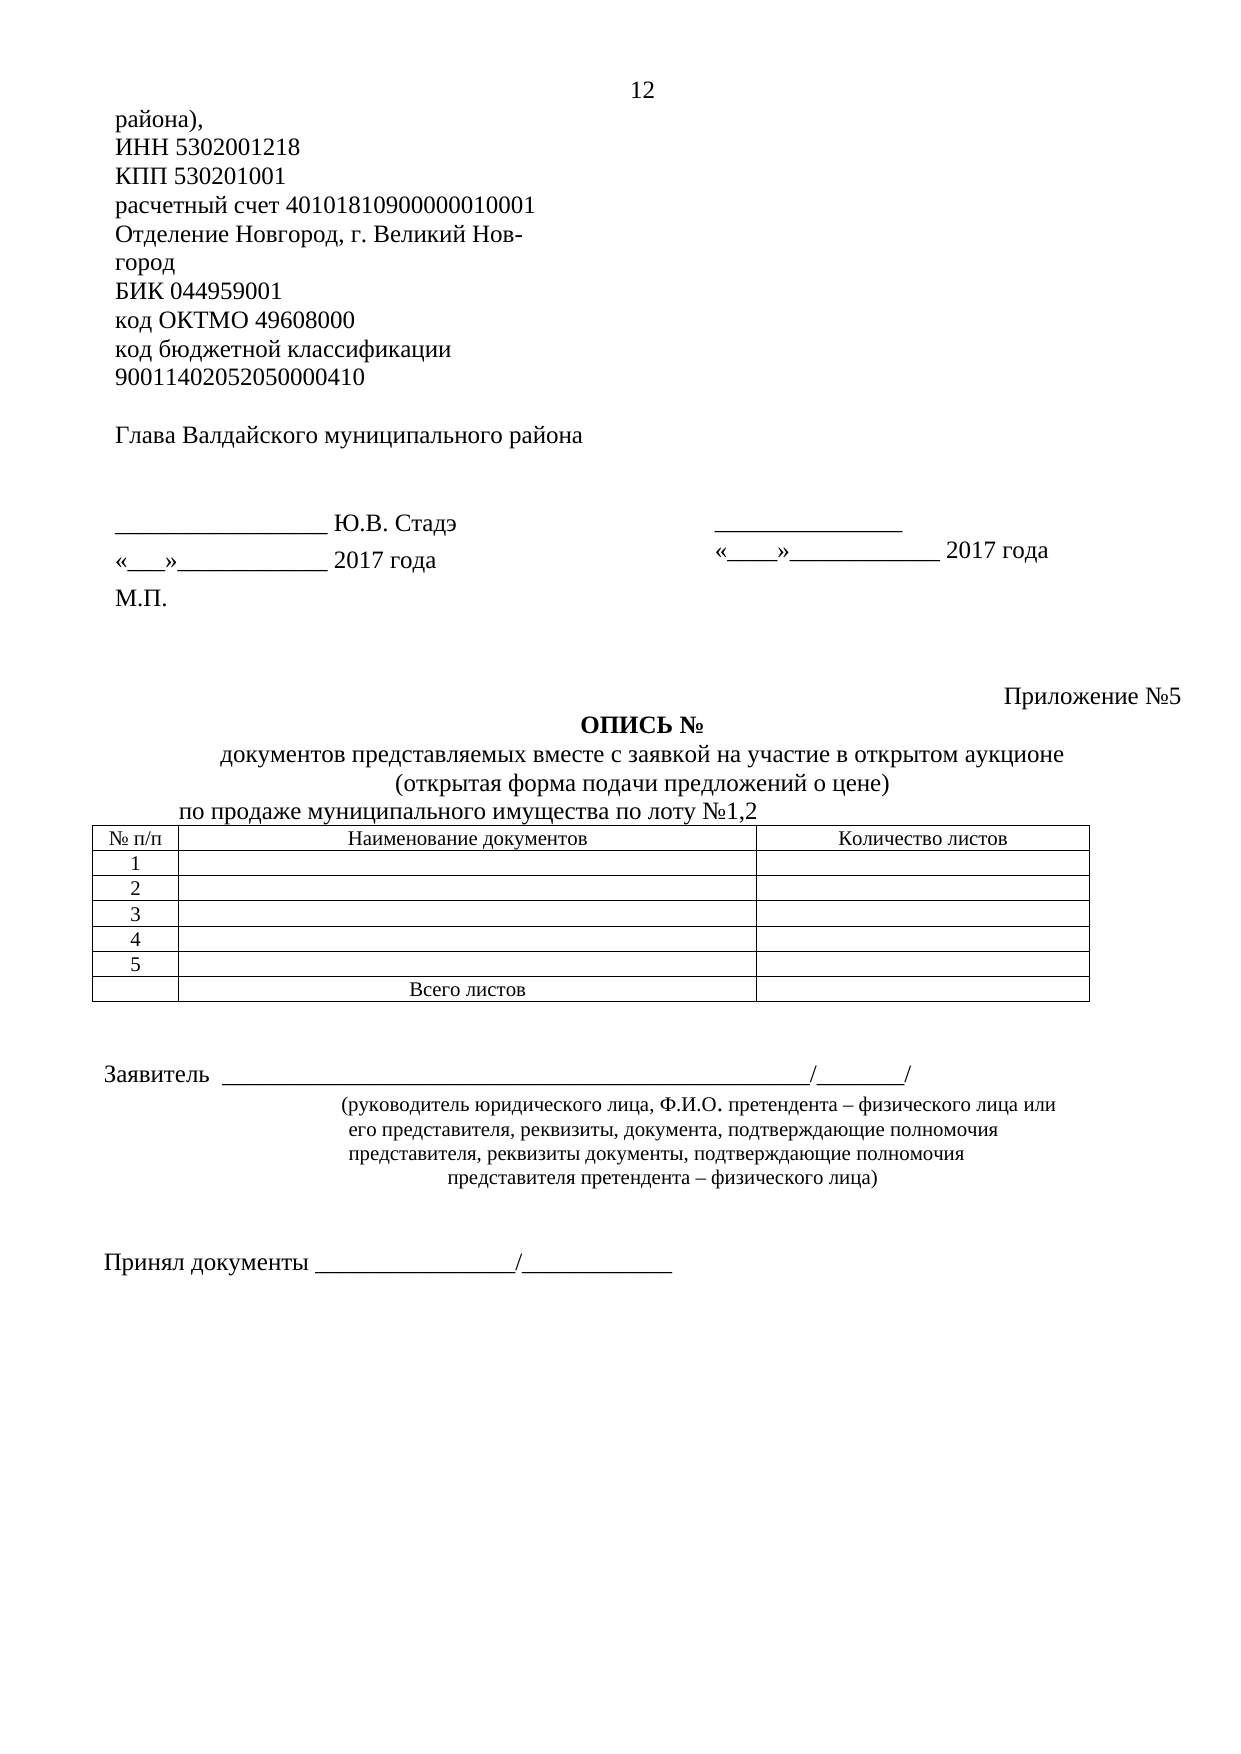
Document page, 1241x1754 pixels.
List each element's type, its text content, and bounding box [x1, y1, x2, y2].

table_cell [757, 927, 1089, 951]
table_cell [757, 851, 1089, 875]
text его представителя, реквизиты, документа, подтверждающие полномочия [103, 1117, 1181, 1141]
text (руководитель юридического лица, Ф.И.О. претендента – физического лица или [103, 1088, 1181, 1117]
table_cell [757, 901, 1089, 926]
text (открытая форма подачи предложений о цене) [103, 768, 1181, 796]
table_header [703, 104, 1135, 653]
text Заявитель _______________________________________________/_______/ [103, 1059, 1181, 1088]
table_header Количество листов [757, 826, 1089, 850]
table_cell [757, 977, 1089, 1001]
text Приложение №5 [103, 681, 1181, 710]
text по продаже муниципального имущества по лоту №1,2 [103, 796, 1181, 825]
table_header № п/п [93, 826, 178, 850]
table_cell 1 [93, 851, 178, 875]
table_cell [757, 952, 1089, 976]
table_cell [179, 927, 756, 951]
table_cell 5 [93, 952, 178, 976]
table_cell [757, 876, 1089, 900]
text представителя, реквизиты документы, подтверждающие полномочия [103, 1141, 1181, 1165]
table_cell [179, 851, 756, 875]
table_cell 3 [93, 901, 178, 926]
table_cell [179, 952, 756, 976]
table_cell [93, 977, 178, 1001]
table_cell Всего листов [179, 977, 756, 1001]
text ОПИСЬ № [103, 710, 1181, 739]
table_header [553, 104, 703, 653]
table_header [92, 104, 553, 653]
text представителя претендента – физического лица) [103, 1165, 1181, 1189]
table_header Наименование документов [179, 826, 756, 850]
table_cell [179, 901, 756, 926]
text Принял документы ________________/____________ [103, 1247, 1181, 1275]
table_cell [179, 876, 756, 900]
text документов представляемых вместе с заявкой на участие в открытом аукционе [103, 739, 1181, 768]
table_cell 2 [93, 876, 178, 900]
table_cell 4 [93, 927, 178, 951]
